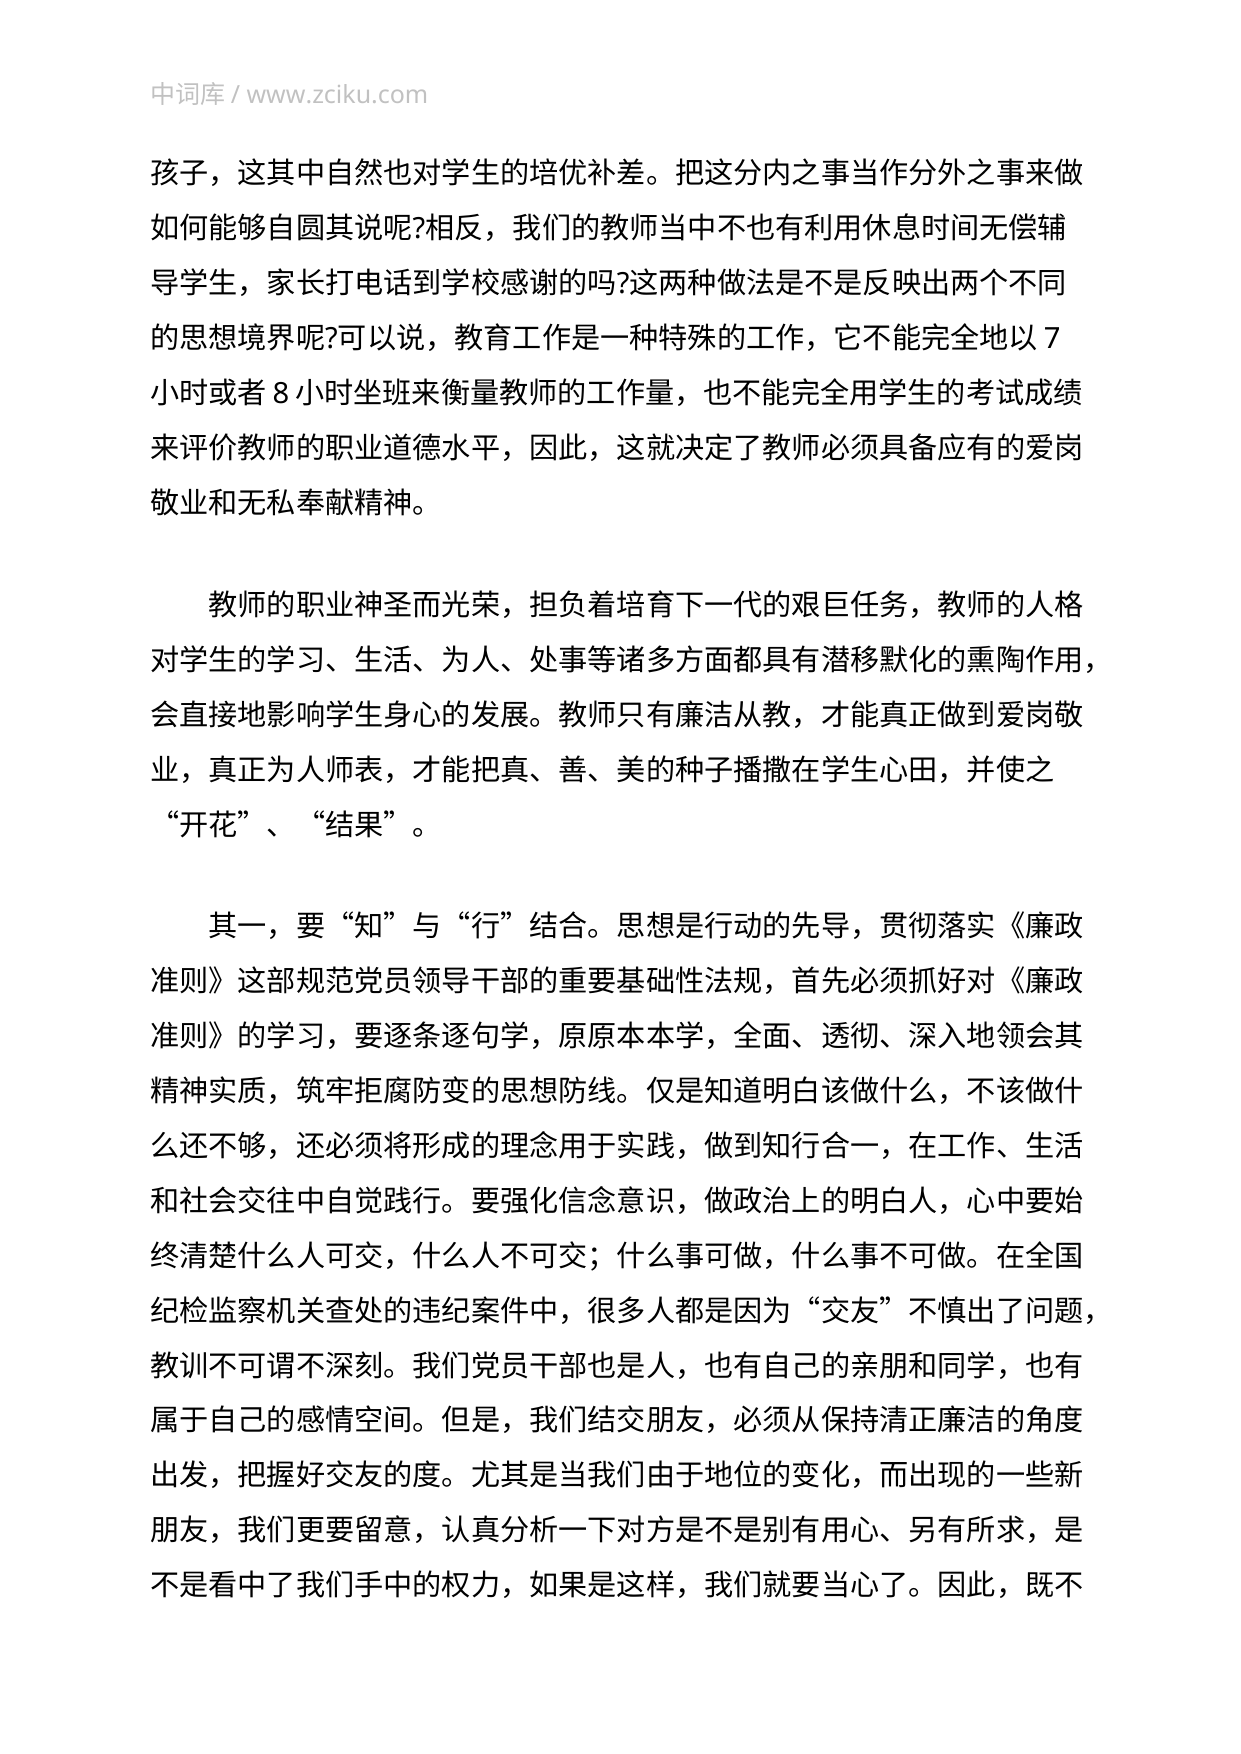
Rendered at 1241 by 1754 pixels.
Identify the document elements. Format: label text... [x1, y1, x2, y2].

text 教师的职业神圣而光荣，担负着培育下一代的艰巨任务，教师的人格对学生的学习、生活、为人、处事等诸多方面都具有潜移默化的熏陶作用，会直接地影响学生身心的发展。教师只有廉洁从教，才能真正做到爱岗敬业，真正为人师表，才能把真、善、美的种子播撒在学生心田，并使之“开花”、“结果”。 [150, 582, 1090, 843]
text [150, 150, 1090, 522]
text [150, 903, 1090, 1604]
